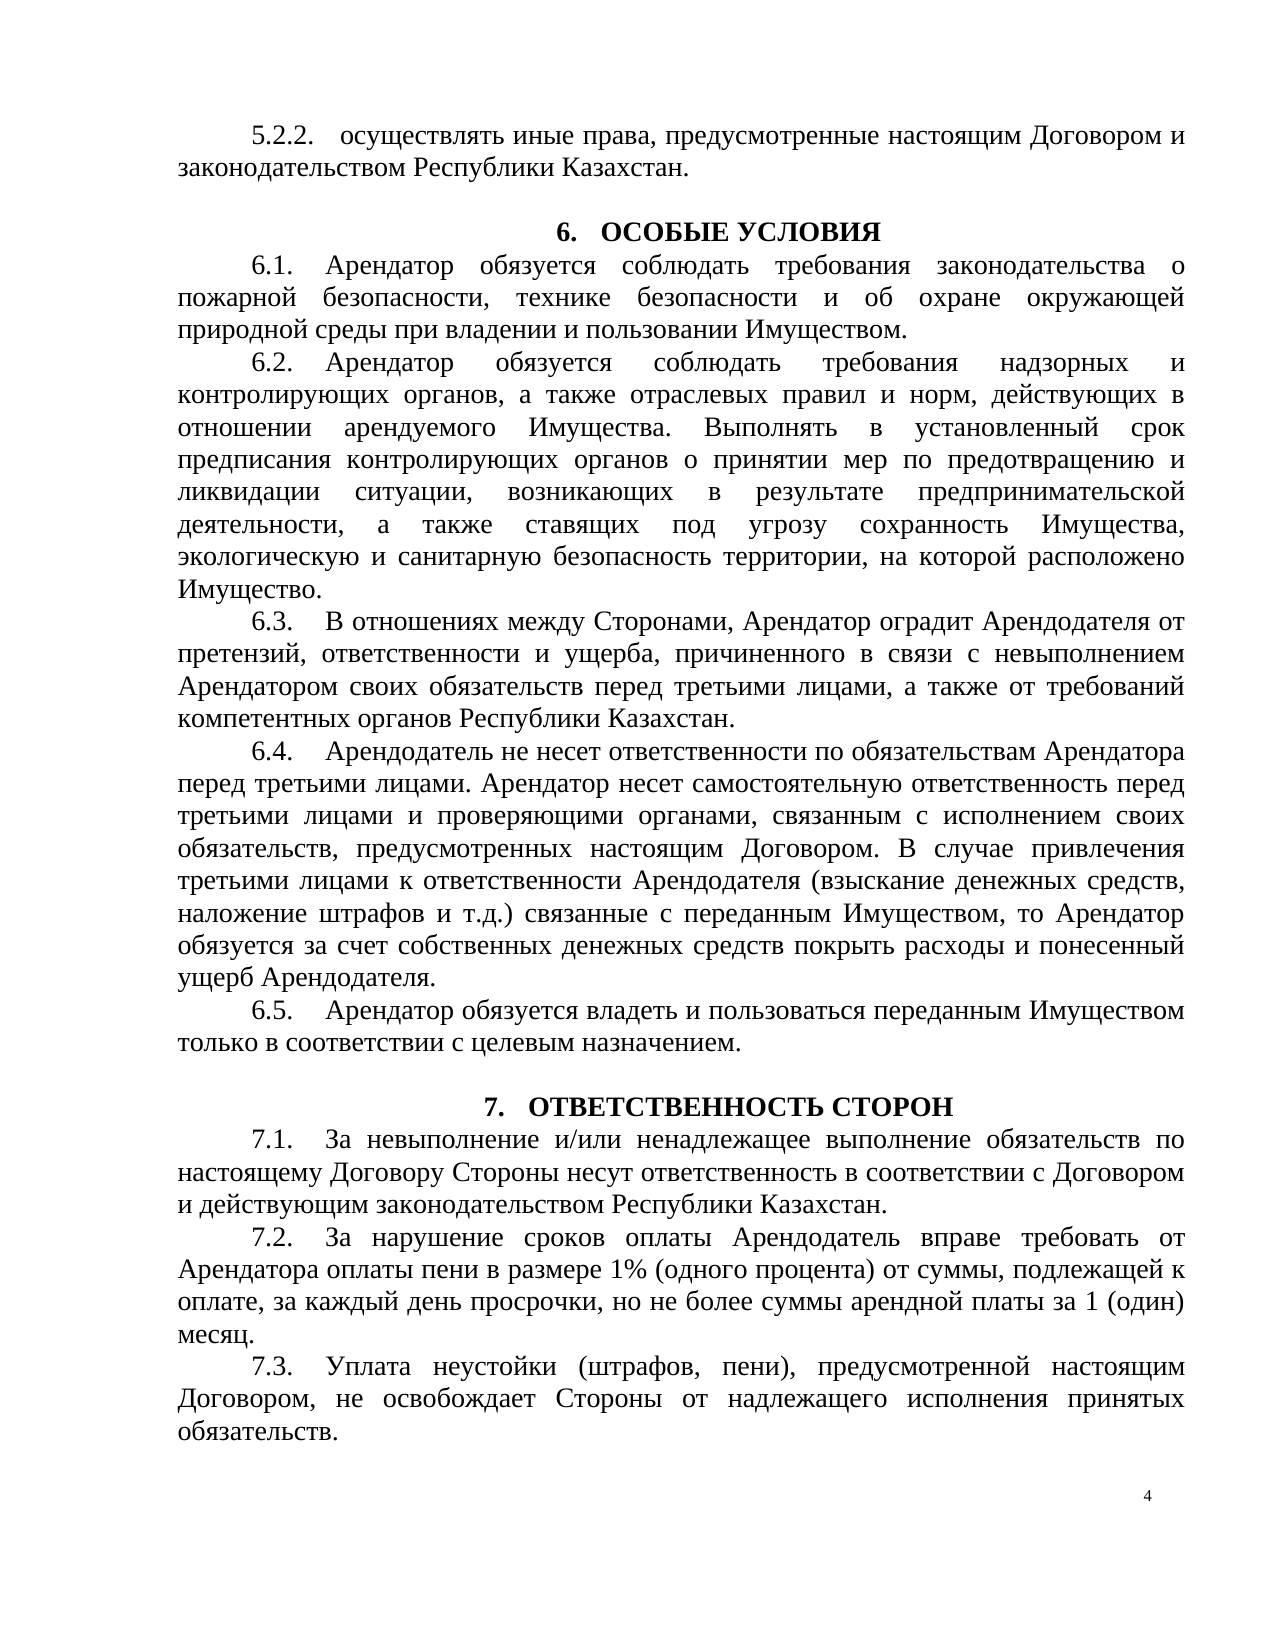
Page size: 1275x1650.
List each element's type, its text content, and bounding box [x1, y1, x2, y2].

list За нарушение сроков оплаты Арендодатель вправе требовать от Арендатора оплаты пени в размере 1% (одного процента) от суммы, подлежащей к оплате, за каждый день просрочки, но не более суммы арендной платы за 1 (один) месяц. [177, 1219, 1186, 1349]
list ОСОБЫЕ УСЛОВИЯ [177, 215, 1186, 248]
list Арендатор обязуется соблюдать требования надзорных и контролирующих органов, а также отраслевых правил и норм, действующих в отношении арендуемого Имущества. Выполнять в установленный срок предписания контролирующих органов о принятии мер по предотвращению и ликвидации ситуации, возникающих в результате предпринимательской деятельности, а также ставящих под угрозу сохранность Имущества, экологическую и санитарную безопасность территории, на которой расположено Имущество. [177, 345, 1186, 604]
list ОТВЕТСТВЕННОСТЬ СТОРОН [177, 1090, 1186, 1122]
list Арендодатель не несет ответственности по обязательствам Арендатора перед третьими лицами. Арендатор несет самостоятельную ответственность перед третьими лицами и проверяющими органами, связанным с исполнением своих обязательств, предусмотренных настоящим Договором. В случае привлечения третьими лицами к ответственности Арендодателя (взыскание денежных средств, наложение штрафов и т.д.) связанные с переданным Имуществом, то Арендатор обязуется за счет собственных денежных средств покрыть расходы и понесенный ущерб Арендодателя. [177, 734, 1186, 993]
list За невыполнение и/или ненадлежащее выполнение обязательств по настоящему Договору Стороны несут ответственность в соответствии с Договором и действующим законодательством Республики Казахстан. [177, 1122, 1186, 1219]
list В отношениях между Сторонами, Арендатор оградит Арендодателя от претензий, ответственности и ущерба, причиненного в связи с невыполнением Арендатором своих обязательств перед третьими лицами, а также от требований компетентных органов Республики Казахстан. [177, 604, 1186, 734]
list Арендатор обязуется владеть и пользоваться переданным Имуществом только в соответствии с целевым назначением. [177, 993, 1186, 1058]
list Уплата неустойки (штрафов, пени), предусмотренной настоящим Договором, не освобождает Стороны от надлежащего исполнения принятых обязательств. [177, 1349, 1186, 1446]
list Арендатор обязуется соблюдать требования законодательства о пожарной безопасности, технике безопасности и об охране окружающей природной среды при владении и пользовании Имуществом. [177, 248, 1186, 345]
list осуществлять иные права, предусмотренные настоящим Договором и законодательством Республики Казахстан. [177, 118, 1186, 183]
